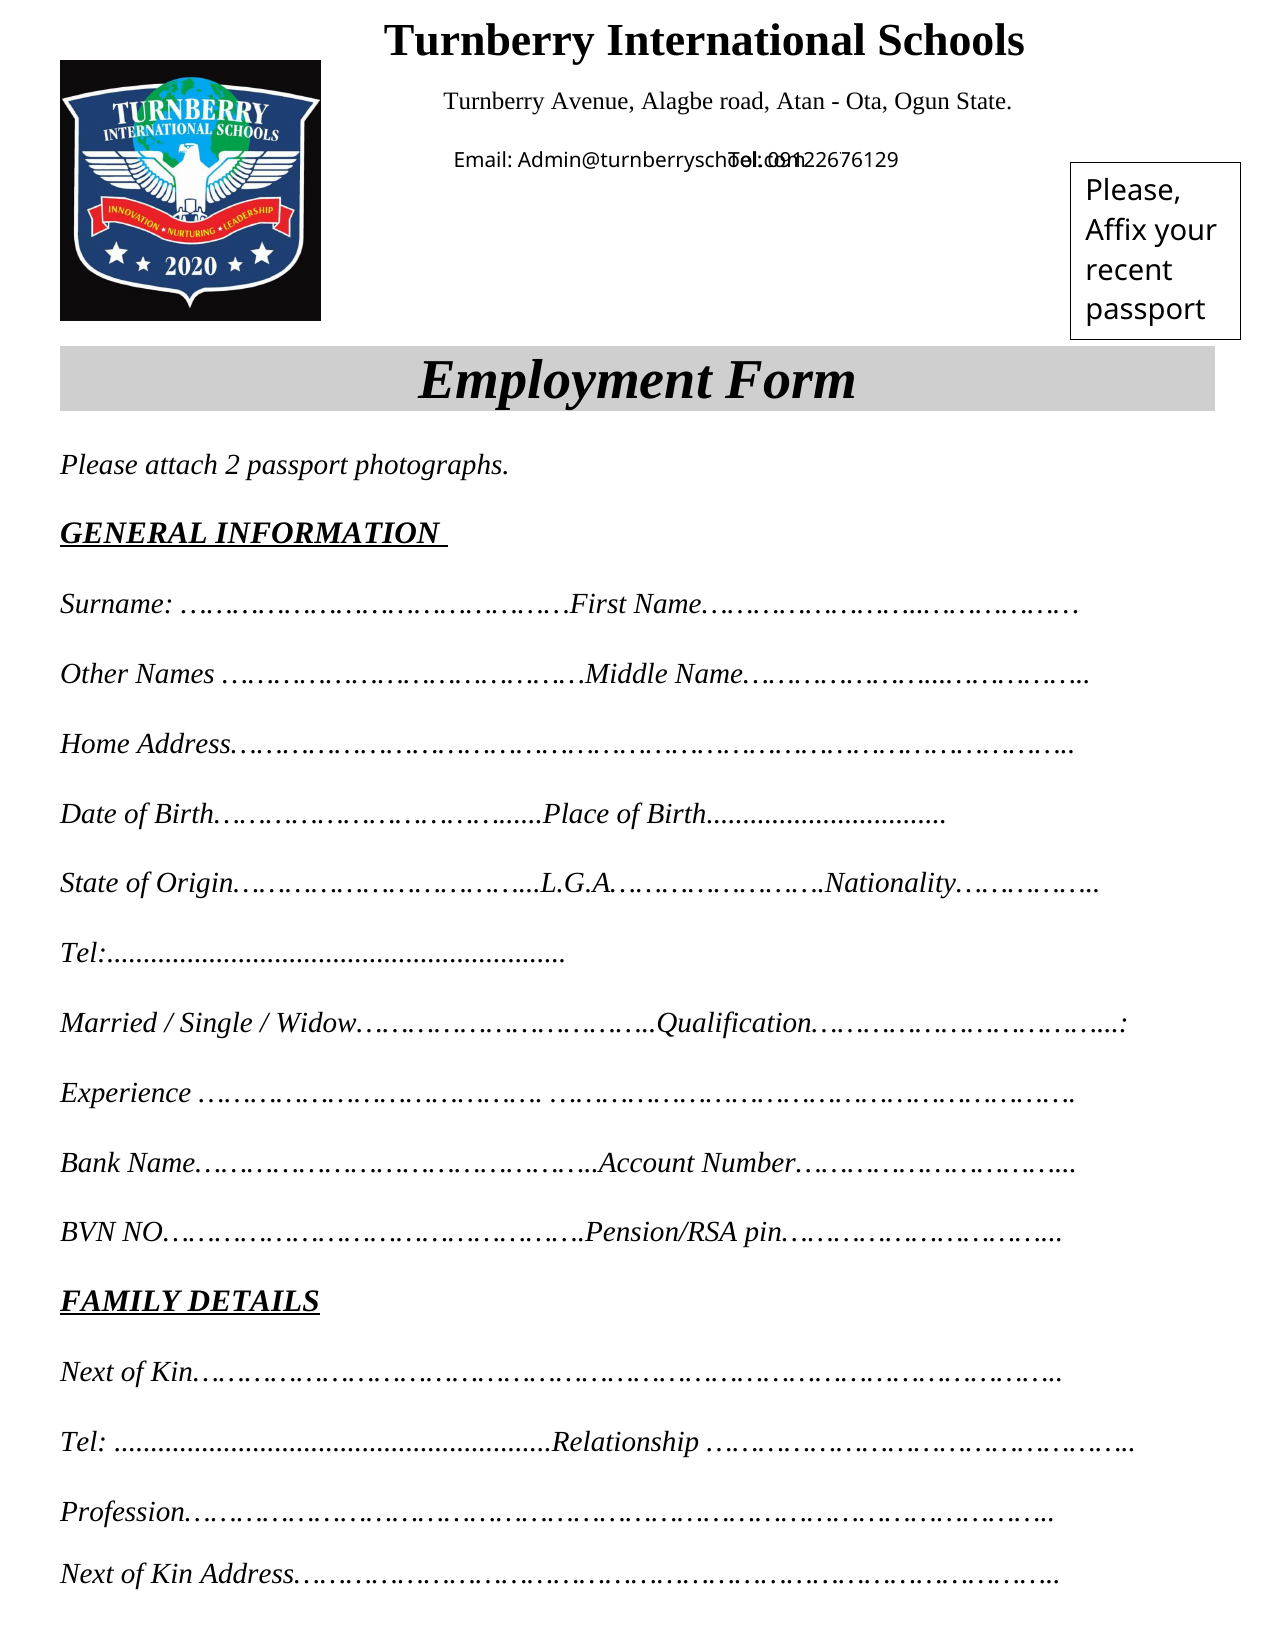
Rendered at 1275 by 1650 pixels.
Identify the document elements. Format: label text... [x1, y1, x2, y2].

text Next of Kin Address…………………………………………………………………………….. [60, 1556, 1215, 1590]
text Experience …………………………………. ……………………………………………………. [60, 1068, 1215, 1108]
text Married / Single / Widow……………………………..Qualification……………………………...: [60, 998, 1215, 1039]
picture [60, 60, 321, 321]
text Tel: ............................................................Relationship ………………………………………….. [60, 1417, 1215, 1457]
text Home Address…………………………………………………………………………………….. [60, 719, 1215, 759]
text Surname: ………………………………………First Name……………………..……………… [60, 579, 1215, 620]
text Next of Kin……………………………………………………………………………………….. [60, 1347, 1215, 1388]
text Please attach 2 passport photographs. [60, 440, 1215, 480]
table_header Employment Form [60, 60, 1215, 346]
text State of Origin……………………………...L.G.A…………………….Nationality…………….. [60, 858, 1215, 899]
text FAMILY DETAILS [60, 1277, 1215, 1318]
text GENERAL INFORMATION [60, 509, 1215, 550]
text Profession……………………………………………………………………………………….. [60, 1487, 1215, 1527]
text Date of Birth……………………………......Place of Birth................................. [60, 789, 1215, 829]
text BVN NO………………………………………….Pension/RSA pin…………………………... [60, 1207, 1215, 1248]
text Tel:............................................................... [60, 928, 1215, 969]
text Bank Name………………………………………..Account Number…………………………... [60, 1138, 1215, 1178]
text Other Names ……………………………………Middle Name…………………...…………….. [60, 649, 1215, 690]
